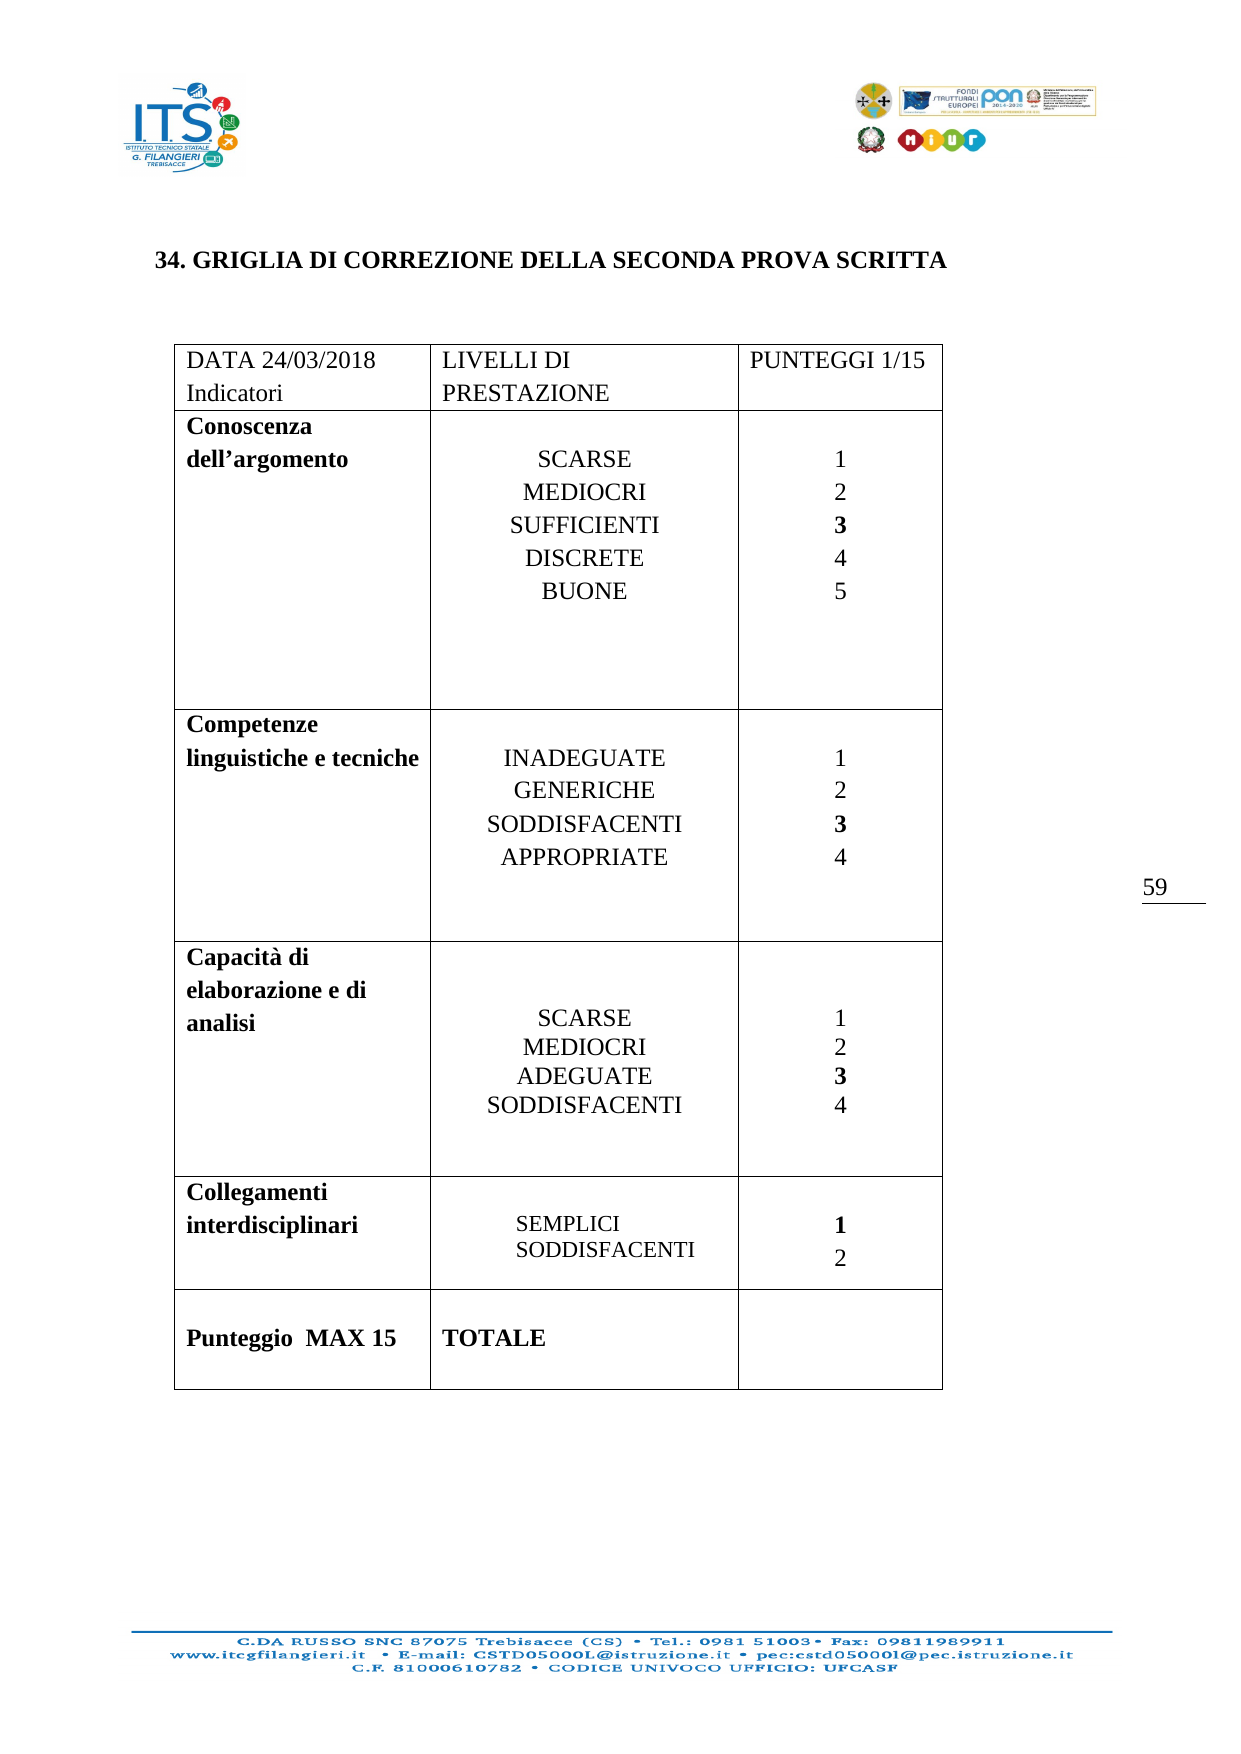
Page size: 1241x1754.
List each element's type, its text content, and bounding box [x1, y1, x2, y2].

table_cell SEMPLICI SODDISFACENTI [431, 1177, 738, 1289]
table_cell 1 2 3 4 [739, 942, 942, 1176]
table_cell [739, 1290, 942, 1389]
table_header LIVELLI DI PRESTAZIONE [431, 345, 738, 410]
picture [118, 1606, 1123, 1681]
table_cell Collegamenti interdisciplinari [175, 1177, 430, 1289]
table_header DATA 24/03/2018 Indicatori [175, 345, 430, 410]
table_cell TOTALE [431, 1290, 738, 1389]
table_cell Conoscenza dell’argomento [175, 411, 430, 708]
table_header PUNTEGGI 1/15 [739, 345, 942, 410]
list GRIGLIA DI CORREZIONE DELLA SECONDA PROVA SCRITTA [154, 245, 1122, 274]
table_cell INADEGUATE GENERICHE SODDISFACENTI APPROPRIATE [431, 710, 738, 941]
table_cell Competenze linguistiche e tecniche [175, 710, 430, 941]
table_cell SCARSE MEDIOCRI ADEGUATE SODDISFACENTI [431, 942, 738, 1176]
table_cell 1 2 3 4 [739, 710, 942, 941]
table_cell 1 2 3 4 5 [739, 411, 942, 708]
table_cell 1 2 [739, 1177, 942, 1289]
picture [835, 72, 1128, 158]
table_cell Punteggio MAX 15 [175, 1290, 430, 1389]
table_cell SCARSE MEDIOCRI SUFFICIENTI DISCRETE BUONE [431, 411, 738, 708]
picture [118, 73, 247, 177]
table_cell Capacità di elaborazione e di analisi [175, 942, 430, 1176]
